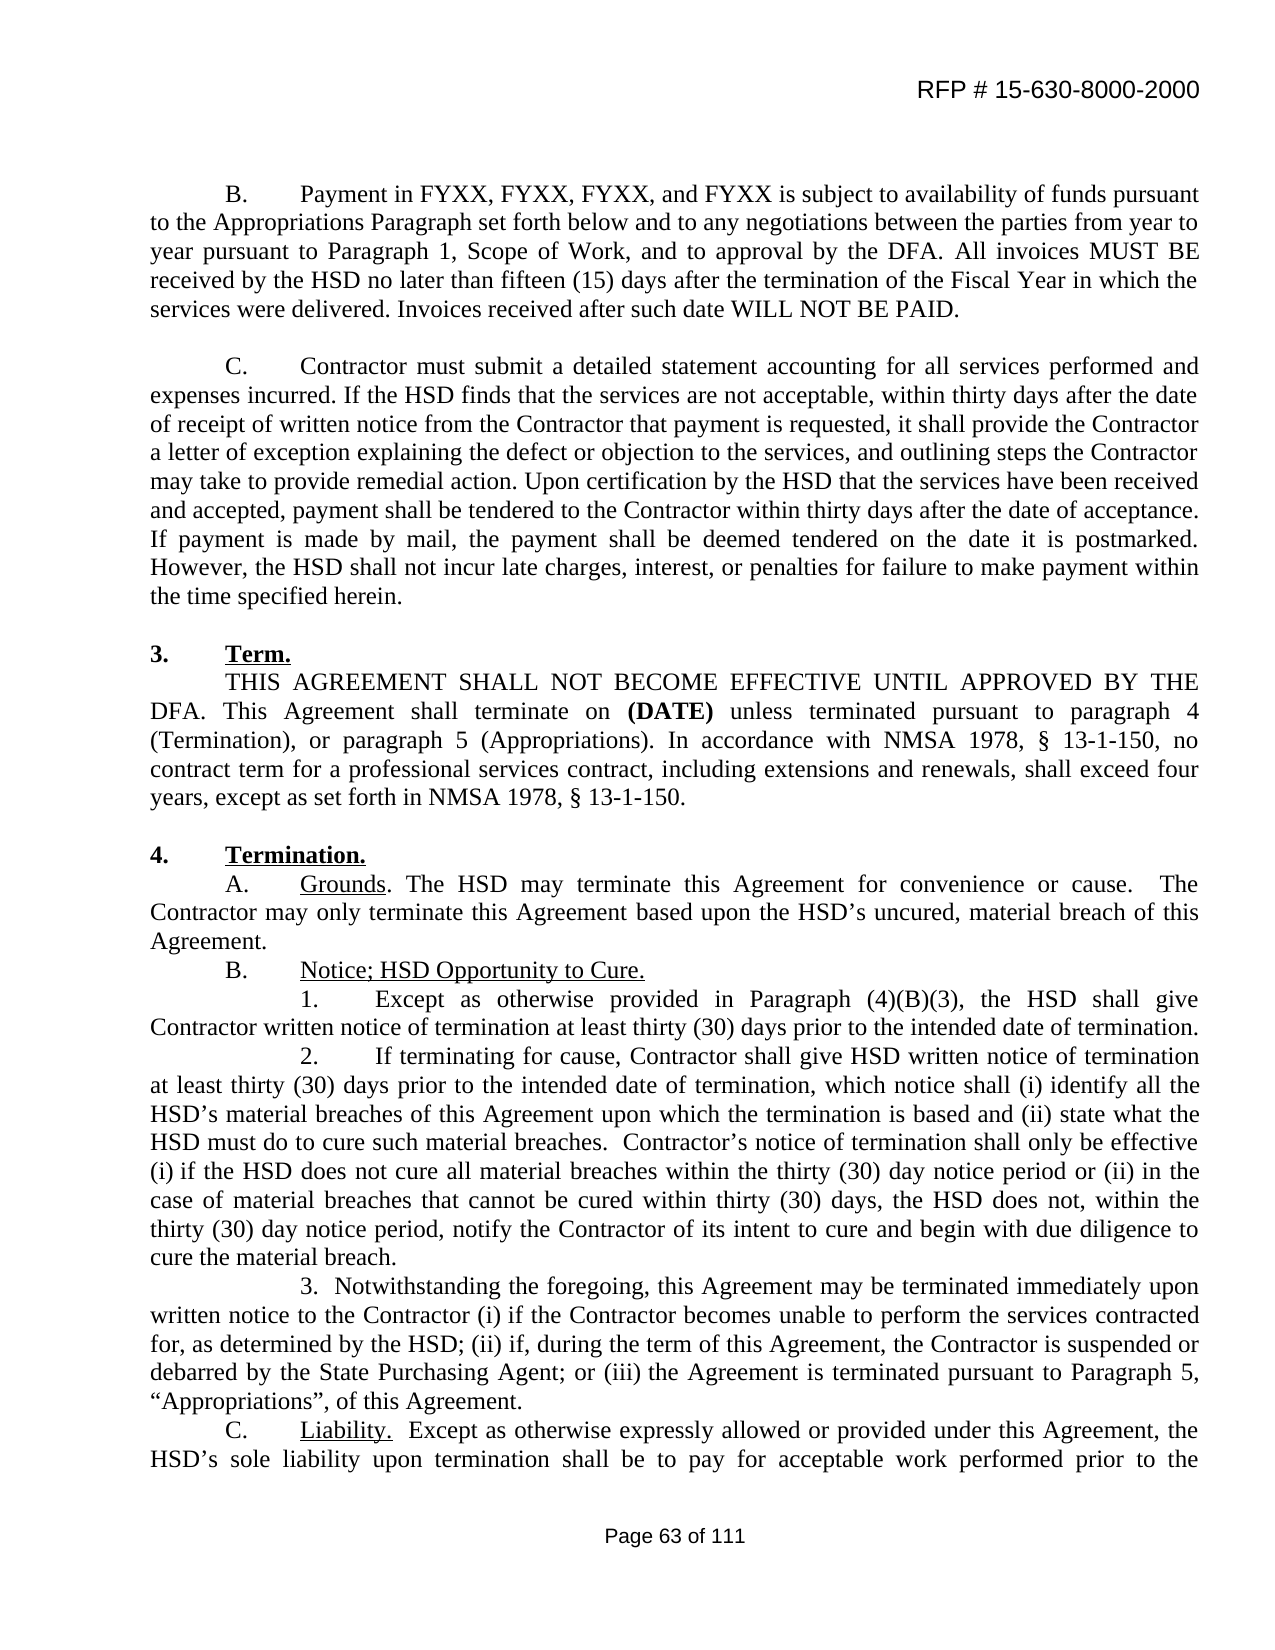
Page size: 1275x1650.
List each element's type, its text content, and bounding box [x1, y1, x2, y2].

text 2. If terminating for cause, Contractor shall give HSD written notice of termination at least thirty (30) days prior to the intended date of termination, which notice shall (i) identify all the HSD’s material breaches of this Agreement upon which the termination is based and (ii) state what the HSD must do to cure such material breaches. Contractor’s notice of termination shall only be effective (i) if the HSD does not cure all material breaches within the thirty (30) day notice period or (ii) in the case of material breaches that cannot be cured within thirty (30) days, the HSD does not, within the thirty (30) day notice period, notify the Contractor of its intent to cure and begin with due diligence to cure the material breach. [150, 1041, 1200, 1271]
text 1. Except as otherwise provided in Paragraph (4)(B)(3), the HSD shall give Contractor written notice of termination at least thirty (30) days prior to the intended date of termination. [150, 984, 1200, 1041]
text B. Notice; HSD Opportunity to Cure. [150, 955, 1200, 984]
text C. Contractor must submit a detailed statement accounting for all services performed and expenses incurred. If the HSD finds that the services are not acceptable, within thirty days after the date of receipt of written notice from the Contractor that payment is requested, it shall provide the Contractor a letter of exception explaining the defect or objection to the services, and outlining steps the Contractor may take to provide remedial action. Upon certification by the HSD that the services have been received and accepted, payment shall be tendered to the Contractor within thirty days after the date of acceptance. If payment is made by mail, the payment shall be deemed tendered on the date it is postmarked. However, the HSD shall not incur late charges, interest, or penalties for failure to make payment within the time specified herein. [150, 351, 1200, 610]
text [150, 1415, 1200, 1472]
text THIS AGREEMENT SHALL NOT BECOME EFFECTIVE UNTIL APPROVED BY THE DFA. This Agreement shall terminate on (DATE) unless terminated pursuant to paragraph 4 (Termination), or paragraph 5 (Appropriations). In accordance with NMSA 1978, § 13-1-150, no contract term for a professional services contract, including extensions and renewals, shall exceed four years, except as set forth in NMSA 1978, § 13-1-150. [150, 667, 1200, 811]
text B. Payment in FYXX, FYXX, FYXX, and FYXX is subject to availability of funds pursuant to the Appropriations Paragraph set forth below and to any negotiations between the parties from year to year pursuant to Paragraph 1, Scope of Work, and to approval by the DFA. All invoices MUST BE received by the HSD no later than fifteen (15) days after the termination of the Fiscal Year in which the services were delivered. Invoices received after such date WILL NOT BE PAID. [150, 179, 1200, 322]
text 3. Notwithstanding the foregoing, this Agreement may be terminated immediately upon written notice to the Contractor (i) if the Contractor becomes unable to perform the services contracted for, as determined by the HSD; (ii) if, during the term of this Agreement, the Contractor is suspended or debarred by the State Purchasing Agent; or (iii) the Agreement is terminated pursuant to Paragraph 5, “Appropriations”, of this Agreement. [150, 1271, 1200, 1415]
text 4. Termination. [150, 840, 1200, 869]
text A. Grounds. The HSD may terminate this Agreement for convenience or cause. The Contractor may only terminate this Agreement based upon the HSD’s uncured, material breach of this Agreement. [150, 869, 1200, 955]
text 3. Term. [150, 639, 1200, 667]
